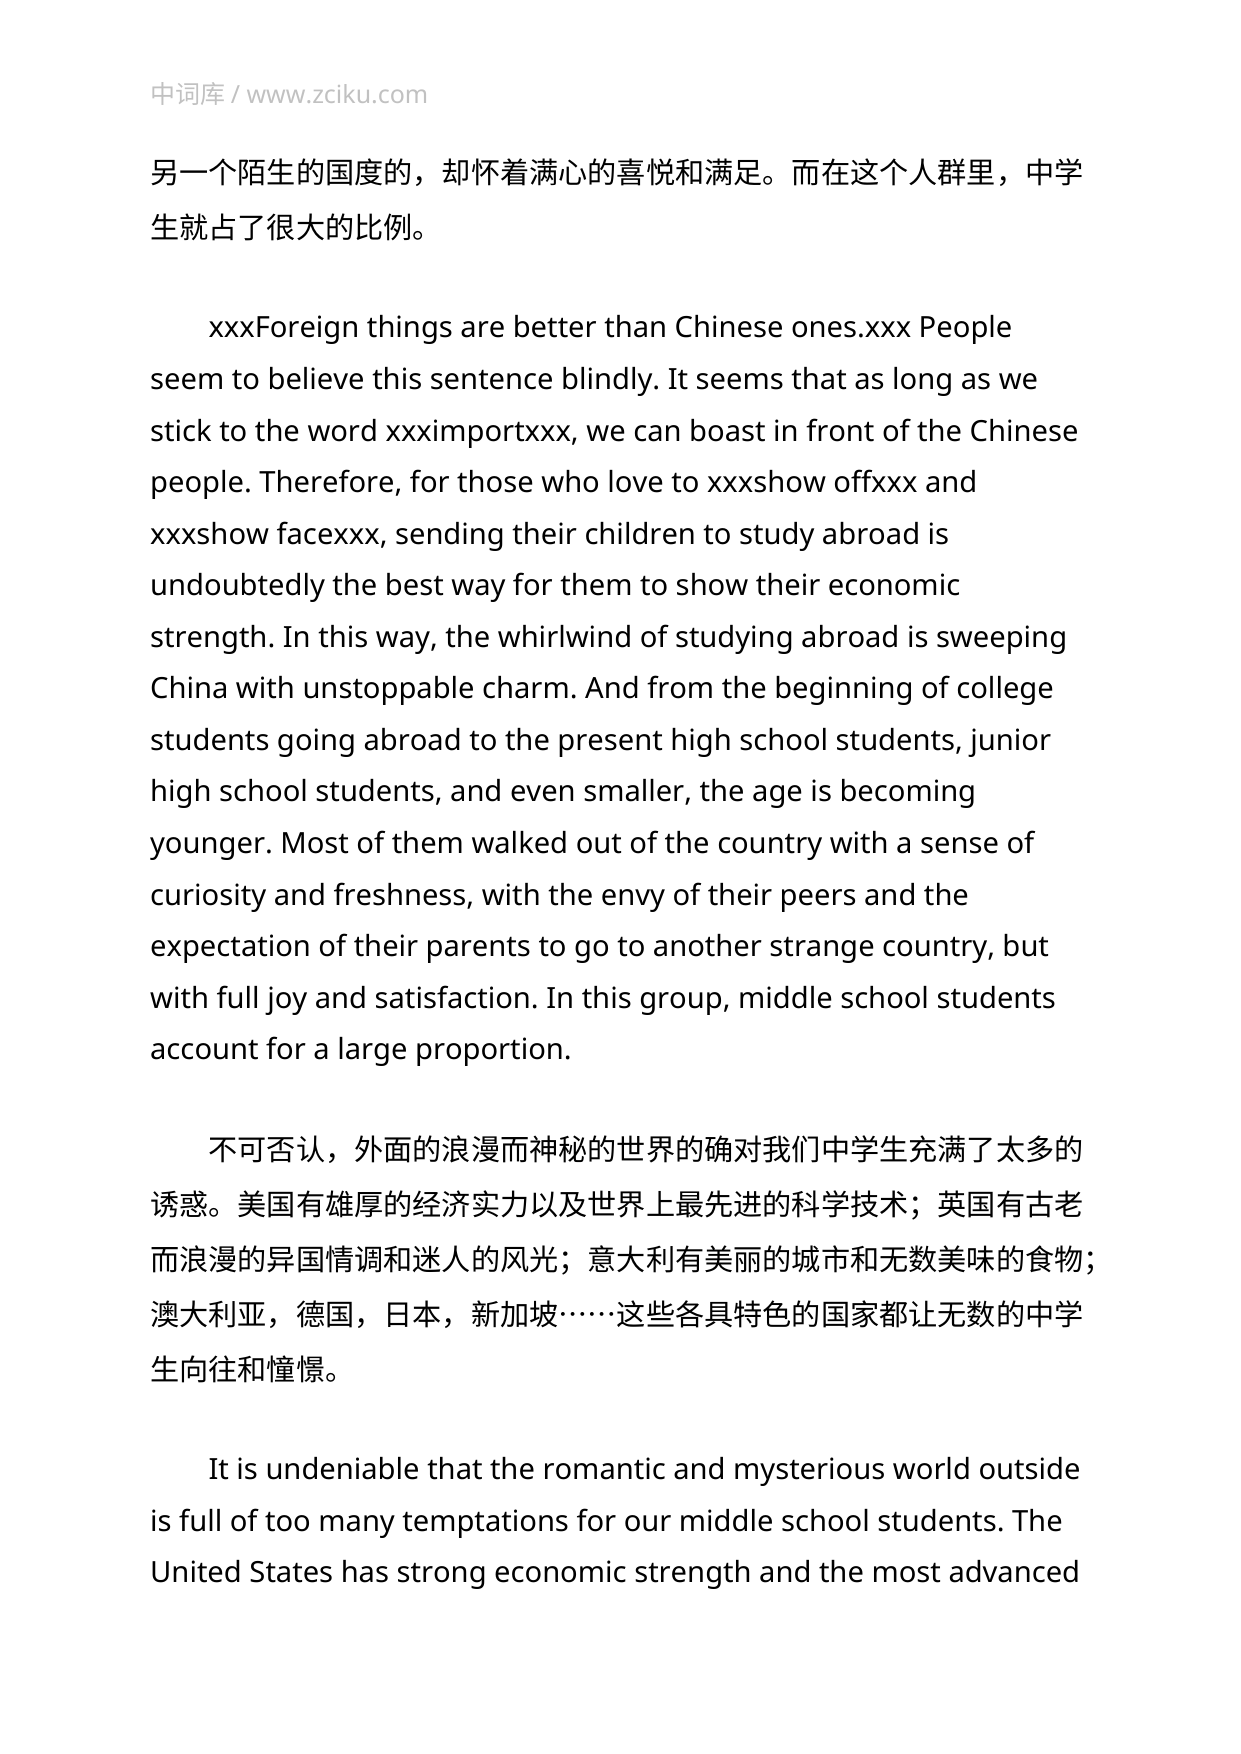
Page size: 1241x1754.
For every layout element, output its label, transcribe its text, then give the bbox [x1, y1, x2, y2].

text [150, 1448, 1090, 1591]
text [150, 150, 1090, 247]
text xxxForeign things are better than Chinese ones.xxx People seem to believe this sentence blindly. It seems that as long as we stick to the word xxximportxxx, we can boast in front of the Chinese people. Therefore, for those who love to xxxshow offxxx and xxxshow facexxx, sending their children to study abroad is undoubtedly the best way for them to show their economic strength. In this way, the whirlwind of studying abroad is sweeping China with unstoppable charm. And from the beginning of college students going abroad to the present high school students, junior high school students, and even smaller, the age is becoming younger. Most of them walked out of the country with a sense of curiosity and freshness, with the envy of their peers and the expectation of their parents to go to another strange country, but with full joy and satisfaction. In this group, middle school students account for a large proportion. [150, 307, 1090, 1068]
text 不可否认，外面的浪漫而神秘的世界的确对我们中学生充满了太多的诱惑。美国有雄厚的经济实力以及世界上最先进的科学技术；英国有古老而浪漫的异国情调和迷人的风光；意大利有美丽的城市和无数美味的食物；澳大利亚，德国，日本，新加坡……这些各具特色的国家都让无数的中学生向往和憧憬。 [150, 1127, 1090, 1389]
